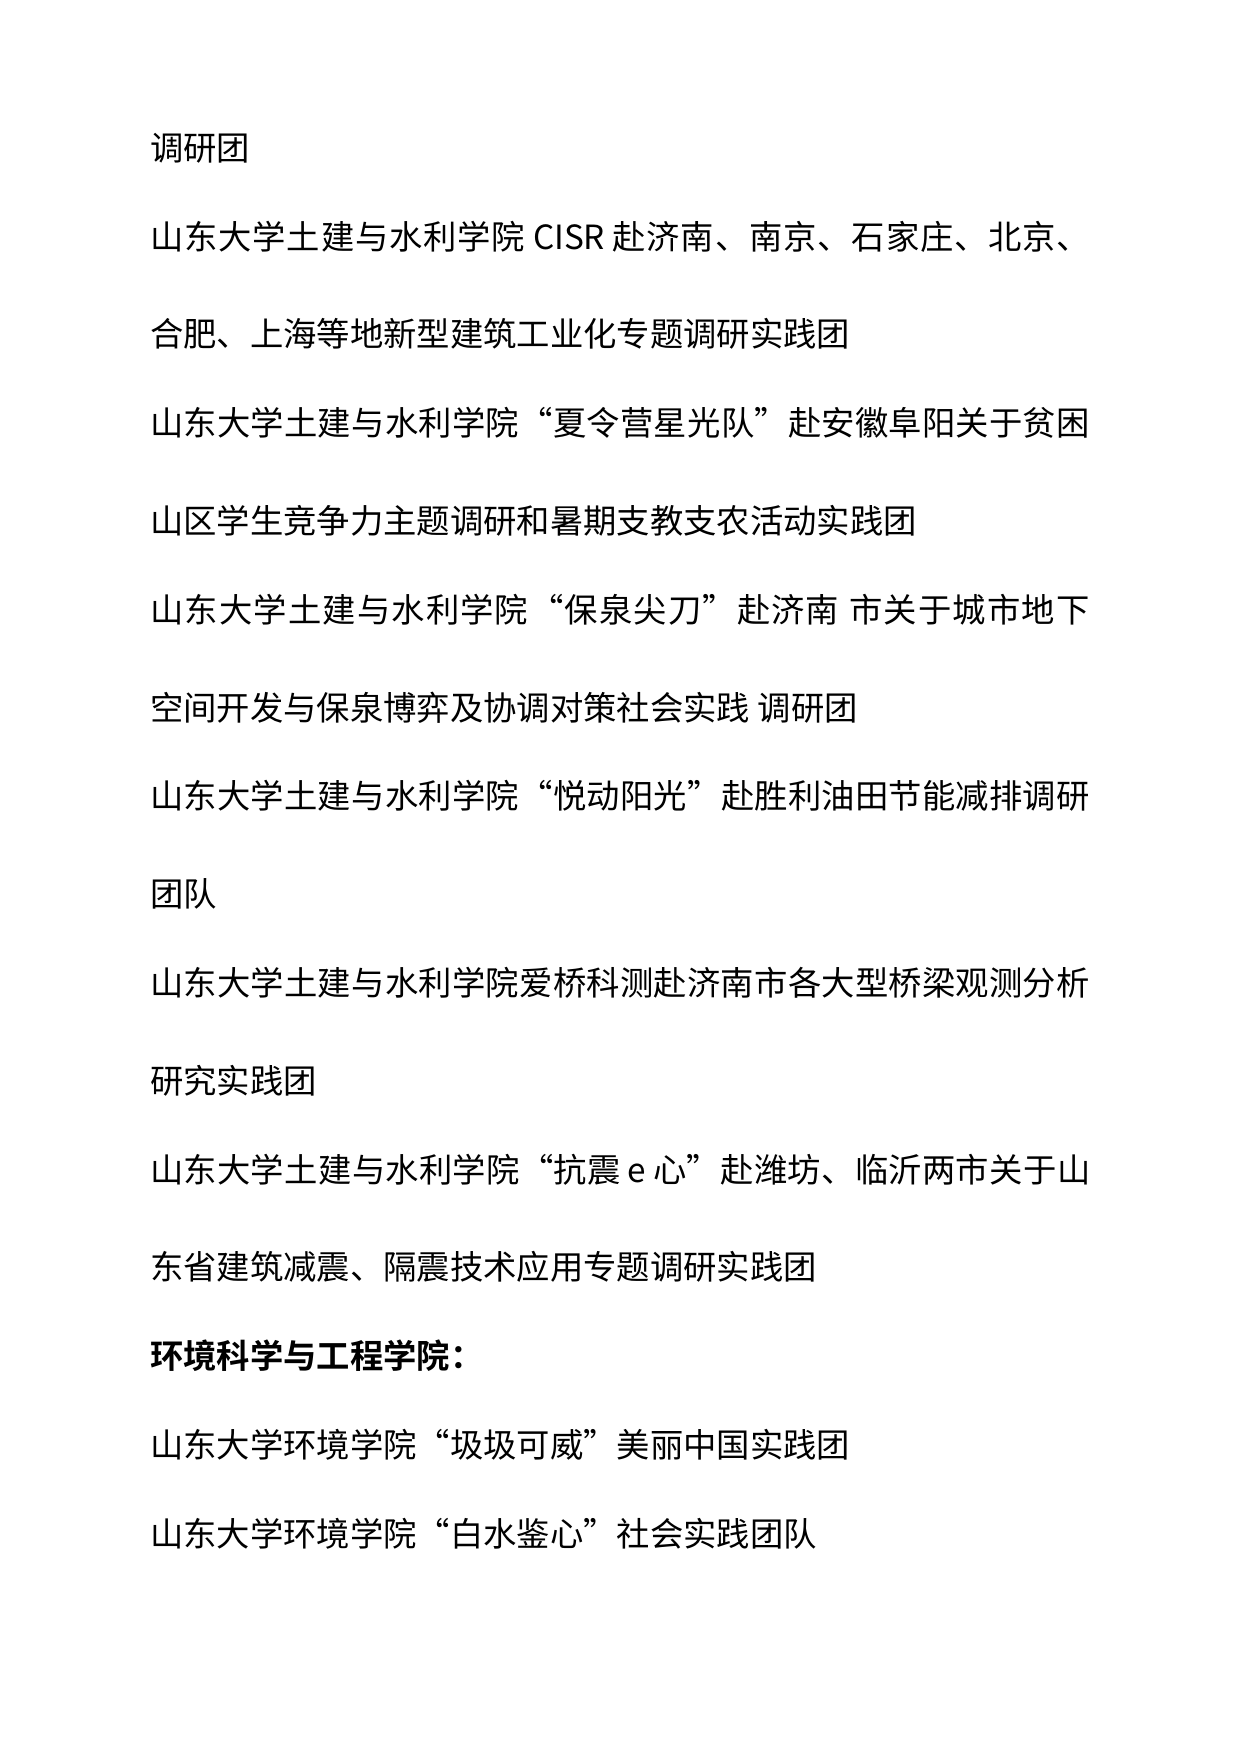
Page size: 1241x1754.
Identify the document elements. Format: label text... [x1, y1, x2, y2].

text 山东大学土建与水利学院爱桥科测赴济南市各大型桥梁观测分析研究实践团 [150, 948, 1090, 1111]
text 环境科学与工程学院： [150, 1322, 1090, 1387]
text 山东大学土建与水利学院“保泉尖刀”赴济南 市关于城市地下空间开发与保泉博弈及协调对策社会实践 调研团 [150, 575, 1090, 738]
text 山东大学环境学院“圾圾可威”美丽中国实践团 [150, 1411, 1090, 1476]
text 山东大学环境学院“白水鉴心”社会实践团队 [150, 1500, 1090, 1565]
text 山东大学土建与水利学院“悦动阳光”赴胜利油田节能减排调研团队 [150, 762, 1090, 924]
text 山东大学土建与水利学院CISR赴济南、南京、石家庄、北京、合肥、上海等地新型建筑工业化专题调研实践团 [150, 202, 1090, 365]
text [150, 113, 1090, 178]
text 山东大学土建与水利学院“抗震e心”赴潍坊、临沂两市关于山东省建筑减震、隔震技术应用专题调研实践团 [150, 1135, 1090, 1298]
text 山东大学土建与水利学院“夏令营星光队”赴安徽阜阳关于贫困山区学生竞争力主题调研和暑期支教支农活动实践团 [150, 389, 1090, 551]
